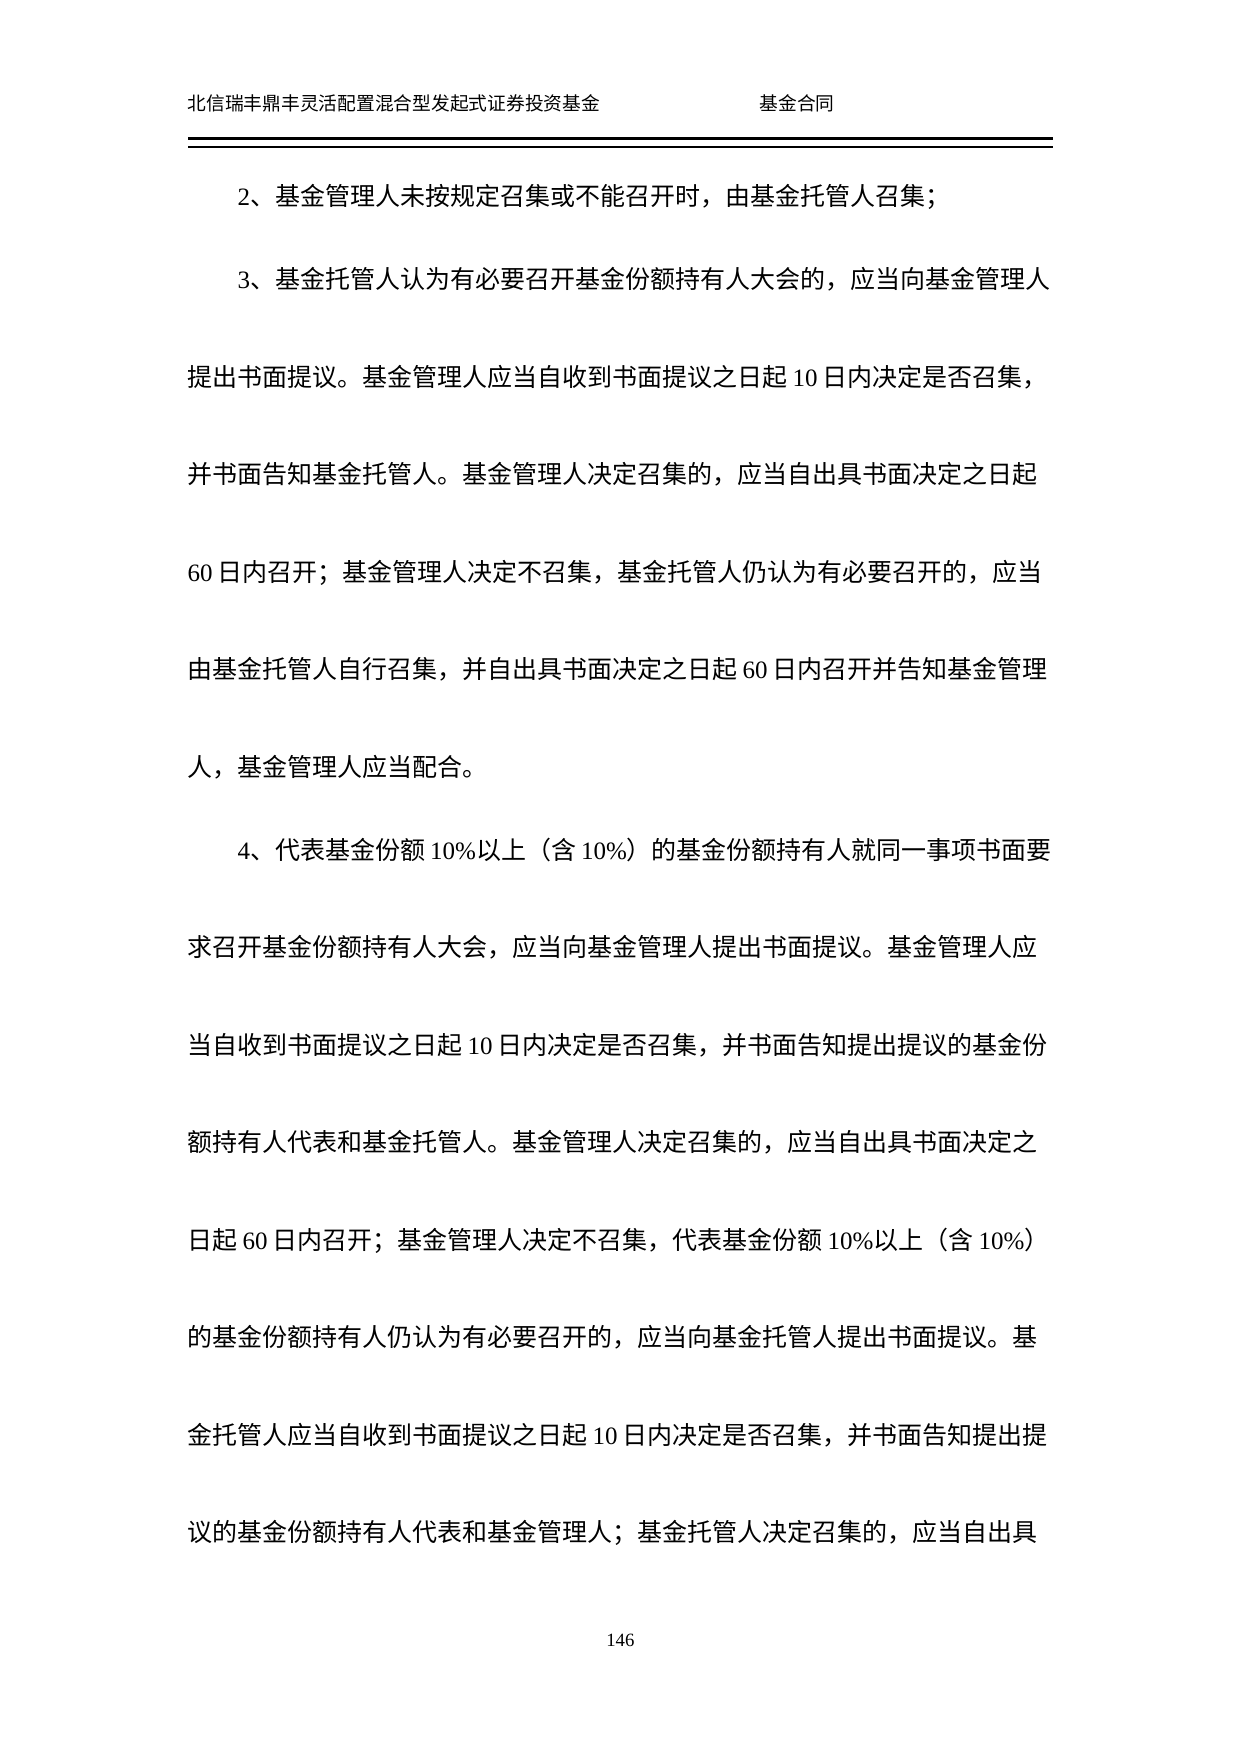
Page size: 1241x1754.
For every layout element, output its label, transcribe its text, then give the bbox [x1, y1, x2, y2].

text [187, 816, 1053, 1563]
text 3、基金托管人认为有必要召开基金份额持有人大会的，应当向基金管理人提出书面提议。基金管理人应当自收到书面提议之日起10日内决定是否召集，并书面告知基金托管人。基金管理人决定召集的，应当自出具书面决定之日起60日内召开；基金管理人决定不召集，基金托管人仍认为有必要召开的，应当由基金托管人自行召集，并自出具书面决定之日起60日内召开并告知基金管理人，基金管理人应当配合。 [187, 245, 1053, 798]
text 2、基金管理人未按规定召集或不能召开时，由基金托管人召集； [187, 162, 1053, 227]
